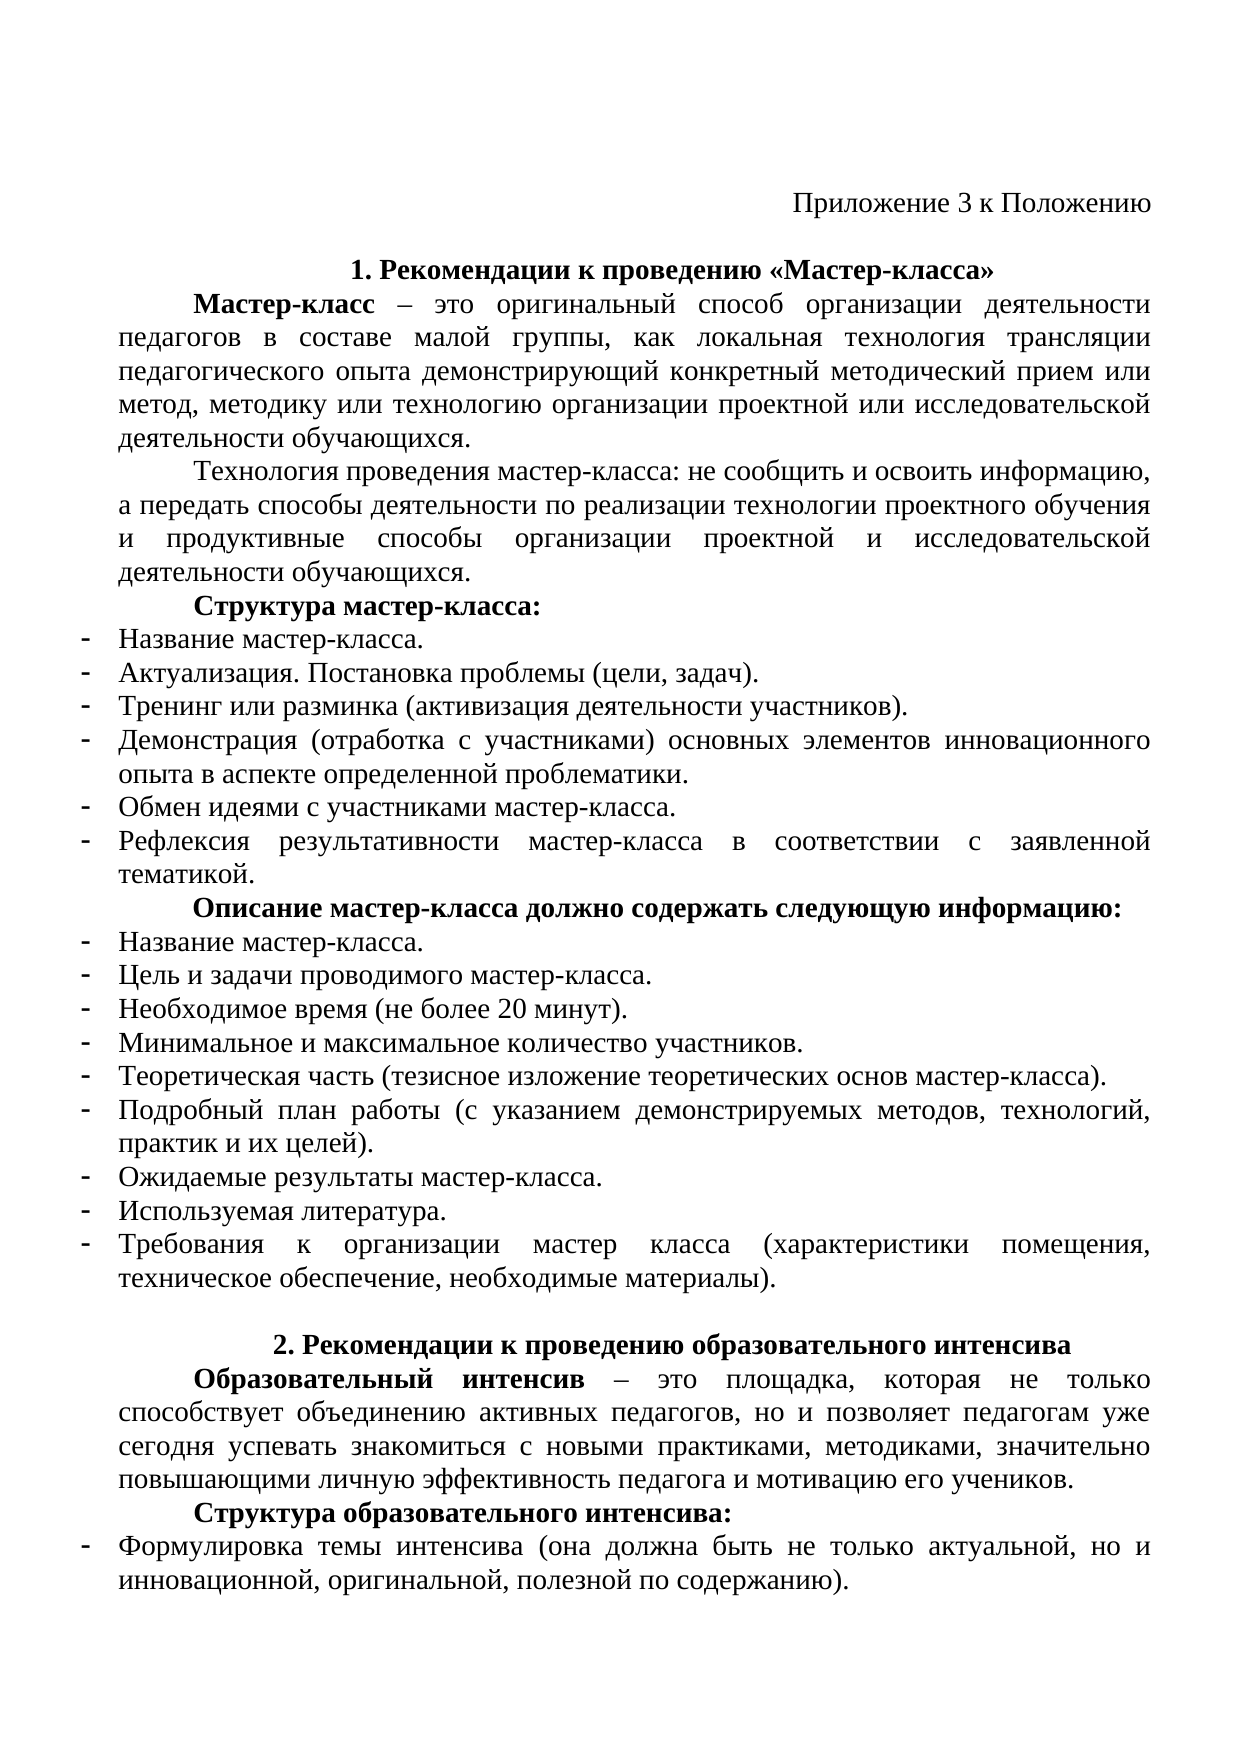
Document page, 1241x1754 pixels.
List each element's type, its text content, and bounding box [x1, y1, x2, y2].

list Используемая литература. [81, 1193, 1152, 1226]
text Описание мастер-класса должно содержать следующую информацию: [118, 890, 1152, 924]
text Приложение 3 к Положению [118, 185, 1152, 219]
list Требования к организации мастер класса (характеристики помещения, техническое обеспечение, необходимые материалы). [81, 1226, 1152, 1294]
text 2. Рекомендации к проведению образовательного интенсива [118, 1327, 1152, 1361]
list Демонстрация (отработка с участниками) основных элементов инновационного опыта в аспекте определенной проблематики. [81, 722, 1152, 789]
list Название мастер-класса. [81, 621, 1152, 655]
text Структура образовательного интенсива: [118, 1495, 1152, 1528]
list Теоретическая часть (тезисное изложение теоретических основ мастер-класса). [81, 1058, 1152, 1092]
list Рефлексия результативности мастер-класса в соответствии с заявленной тематикой. [81, 823, 1152, 890]
text Образовательный интенсив – это площадка, которая не только способствует объединению активных педагогов, но и позволяет педагогам уже сегодня успевать знакомиться с новыми практиками, методиками, значительно повышающими личную эффективность педагога и мотивацию его учеников. [118, 1361, 1152, 1495]
list Тренинг или разминка (активизация деятельности участников). [81, 688, 1152, 722]
list Актуализация. Постановка проблемы (цели, задач). [81, 655, 1152, 688]
list Формулировка темы интенсива (она должна быть не только актуальной, но и инновационной, оригинальной, полезной по содержанию). [81, 1528, 1152, 1596]
list Название мастер-класса. [81, 924, 1152, 957]
text 1. Рекомендации к проведению «Мастер-класса» [118, 252, 1152, 286]
text Структура мастер-класса: [118, 588, 1152, 621]
text Технология проведения мастер-класса: не сообщить и освоить информацию, а передать способы деятельности по реализации технологии проектного обучения и продуктивные способы организации проектной и исследовательской деятельности обучающихся. [118, 453, 1152, 588]
list Обмен идеями с участниками мастер-класса. [81, 789, 1152, 823]
list Необходимое время (не более 20 минут). [81, 991, 1152, 1025]
list Минимальное и максимальное количество участников. [81, 1025, 1152, 1058]
list Цель и задачи проводимого мастер-класса. [81, 957, 1152, 991]
list Подробный план работы (с указанием демонстрируемых методов, технологий, практик и их целей). [81, 1092, 1152, 1159]
list Ожидаемые результаты мастер-класса. [81, 1159, 1152, 1193]
text Мастер-класс – это оригинальный способ организации деятельности педагогов в составе малой группы, как локальная технология трансляции педагогического опыта демонстрирующий конкретный методический прием или метод, методику или технологию организации проектной или исследовательской деятельности обучающихся. [118, 286, 1152, 453]
